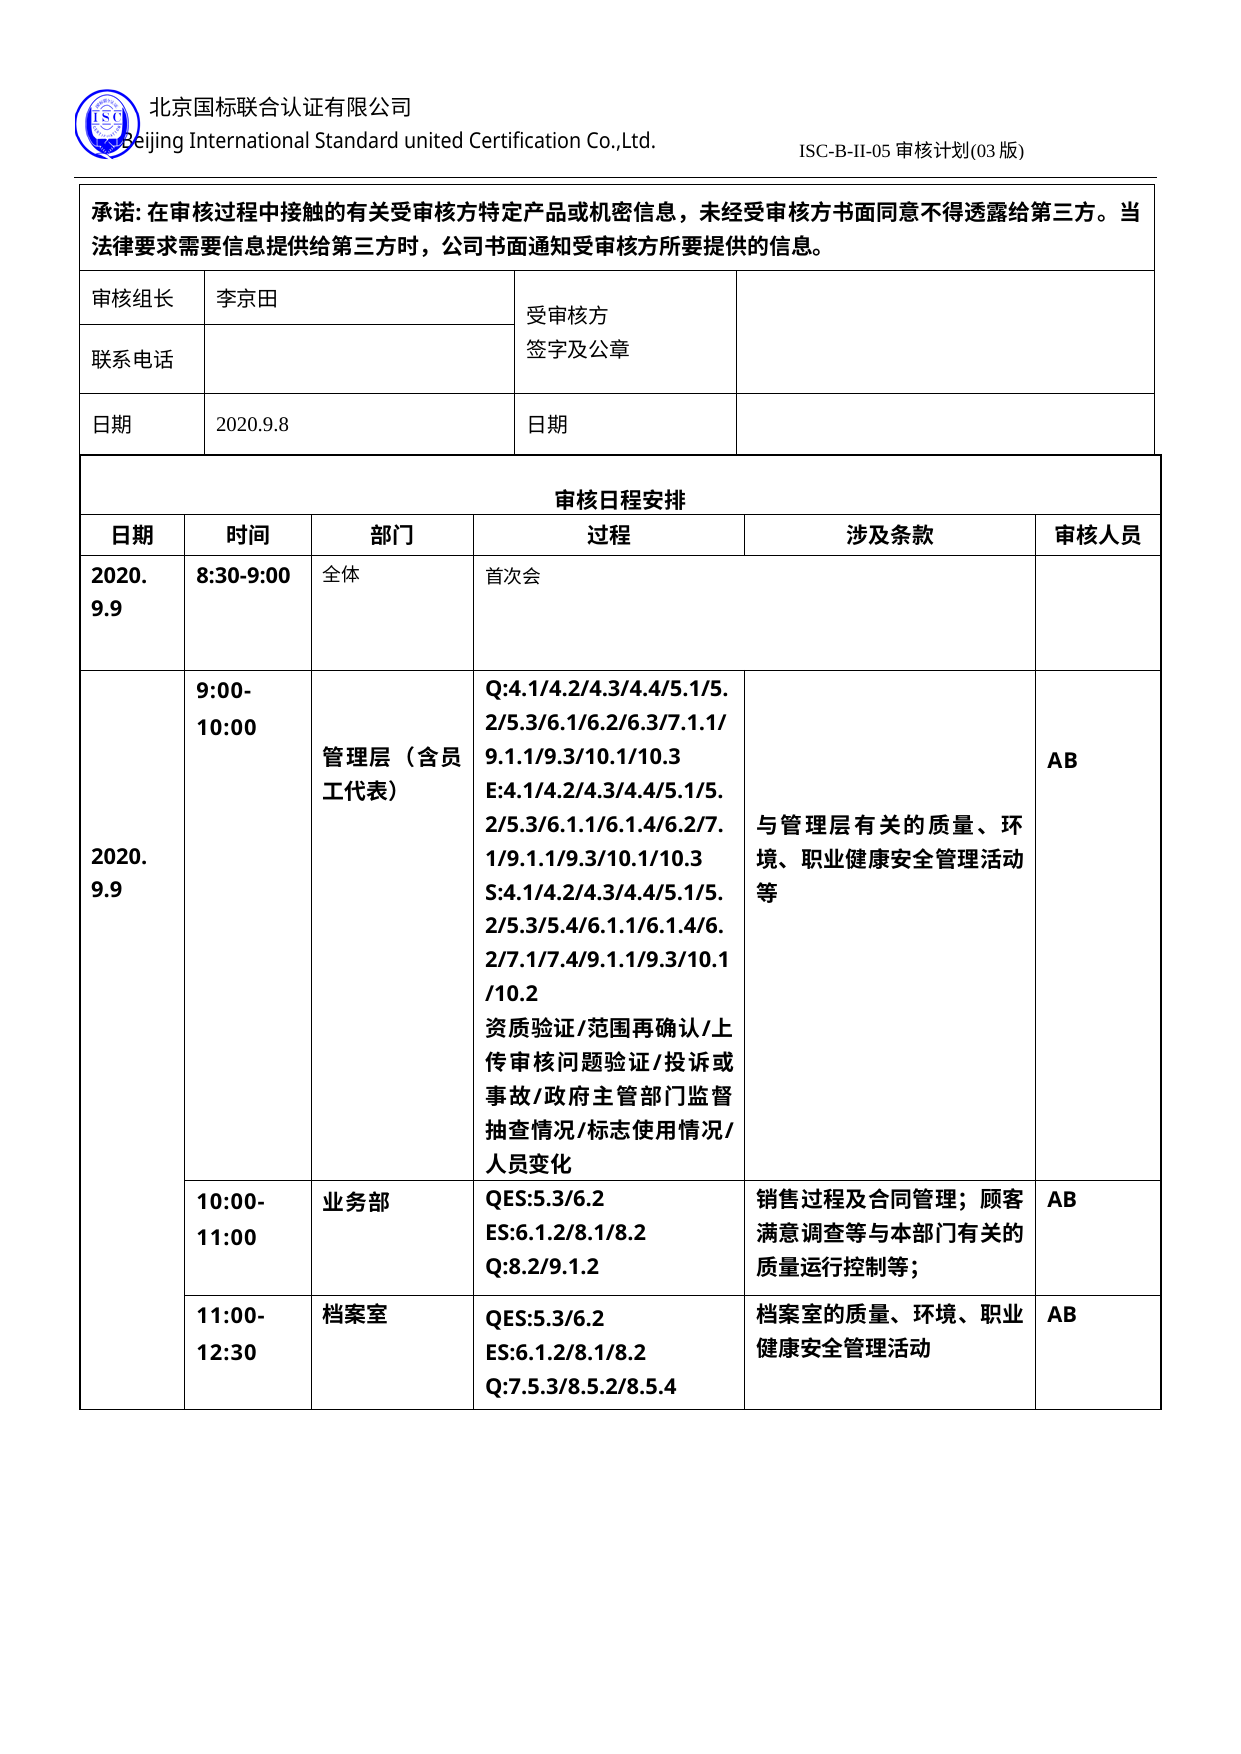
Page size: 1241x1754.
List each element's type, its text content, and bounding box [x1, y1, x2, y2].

table_cell AB [1036, 1296, 1160, 1409]
table_cell 承诺: 在审核过程中接触的有关受审核方特定产品或机密信息，未经受审核方书面同意不得透露给第三方。当法律要求需要信息提供给第三方时，公司书面通知受审核方所要提供的信息。 [80, 185, 1154, 270]
table_cell 涉及条款 [745, 515, 1035, 555]
table_cell 过程 [474, 515, 744, 555]
table_cell 时间 [185, 515, 311, 555]
table_cell 日期 [80, 394, 204, 454]
table_cell 10:00- 11:00 [185, 1181, 311, 1294]
table_cell 销售过程及合同管理；顾客满意调查等与本部门有关的质量运行控制等； [745, 1181, 1035, 1294]
table_cell Q:4.1/4.2/4.3/4.4/5.1/5.2/5.3/6.1/6.2/6.3/7.1.1/9.1.1/9.3/10.1/10.3 E:4.1/4.2/4.3/4.4/5.1/5.2/5.3/6.1.1/6.1.4/6.2/7.1/9.1.1/9.3/10.1/10.3 S:4.1/4.2/4.3/4.4/5.1/5.2/5.3/5.4/6.1.1/6.1.4/6.2/7.1/7.4/9.1.1/9.3/10.1/10.2 资质验证/范围再确认/上传审核问题验证/投诉或事故/政府主管部门监督抽查情况/标志使用情况/人员变化 [474, 671, 744, 1180]
table_cell 8:30-9:00 [185, 556, 311, 670]
table_cell 审核组长 [80, 271, 204, 323]
table_cell 2020. 9.9 [81, 671, 184, 1409]
table_cell [1036, 556, 1160, 670]
table_cell 档案室的质量、环境、职业健康安全管理活动 [745, 1296, 1035, 1409]
table_cell 9:00- 10:00 [185, 671, 311, 1180]
table_cell 日期 [81, 515, 184, 555]
table_cell 业务部 [312, 1181, 473, 1294]
table_cell [205, 325, 514, 392]
table_cell AB [1036, 1181, 1160, 1294]
table_cell QES:5.3/6.2 ES:6.1.2/8.1/8.2 Q:8.2/9.1.2 [474, 1181, 744, 1294]
table_cell 受审核方 签字及公章 [515, 271, 736, 392]
table_cell 与管理层有关的质量、环境、职业健康安全管理活动等 [745, 671, 1035, 1180]
table_cell 档案室 [312, 1296, 473, 1409]
table_cell [737, 394, 1154, 454]
table_cell 联系电话 [80, 325, 204, 392]
table_cell 日期 [515, 394, 736, 454]
table_cell 2020. 9.9 [81, 556, 184, 670]
table_cell 首次会 [474, 556, 1035, 670]
table_cell 11:00- 12:30 [185, 1296, 311, 1409]
table_cell 审核日程安排 [81, 456, 1160, 514]
picture [75, 89, 143, 158]
table_cell AB [1036, 671, 1160, 1180]
table_cell [737, 271, 1154, 392]
table_cell 全体 [312, 556, 473, 670]
table_cell 部门 [312, 515, 473, 555]
table_cell 李京田 [205, 271, 514, 323]
table_cell 审核人员 [1036, 515, 1160, 555]
table_cell 2020.9.8 [205, 394, 514, 454]
table_cell QES:5.3/6.2 ES:6.1.2/8.1/8.2 Q:7.5.3/8.5.2/8.5.4 [474, 1296, 744, 1409]
table_cell 管理层（含员工代表） [312, 671, 473, 1180]
